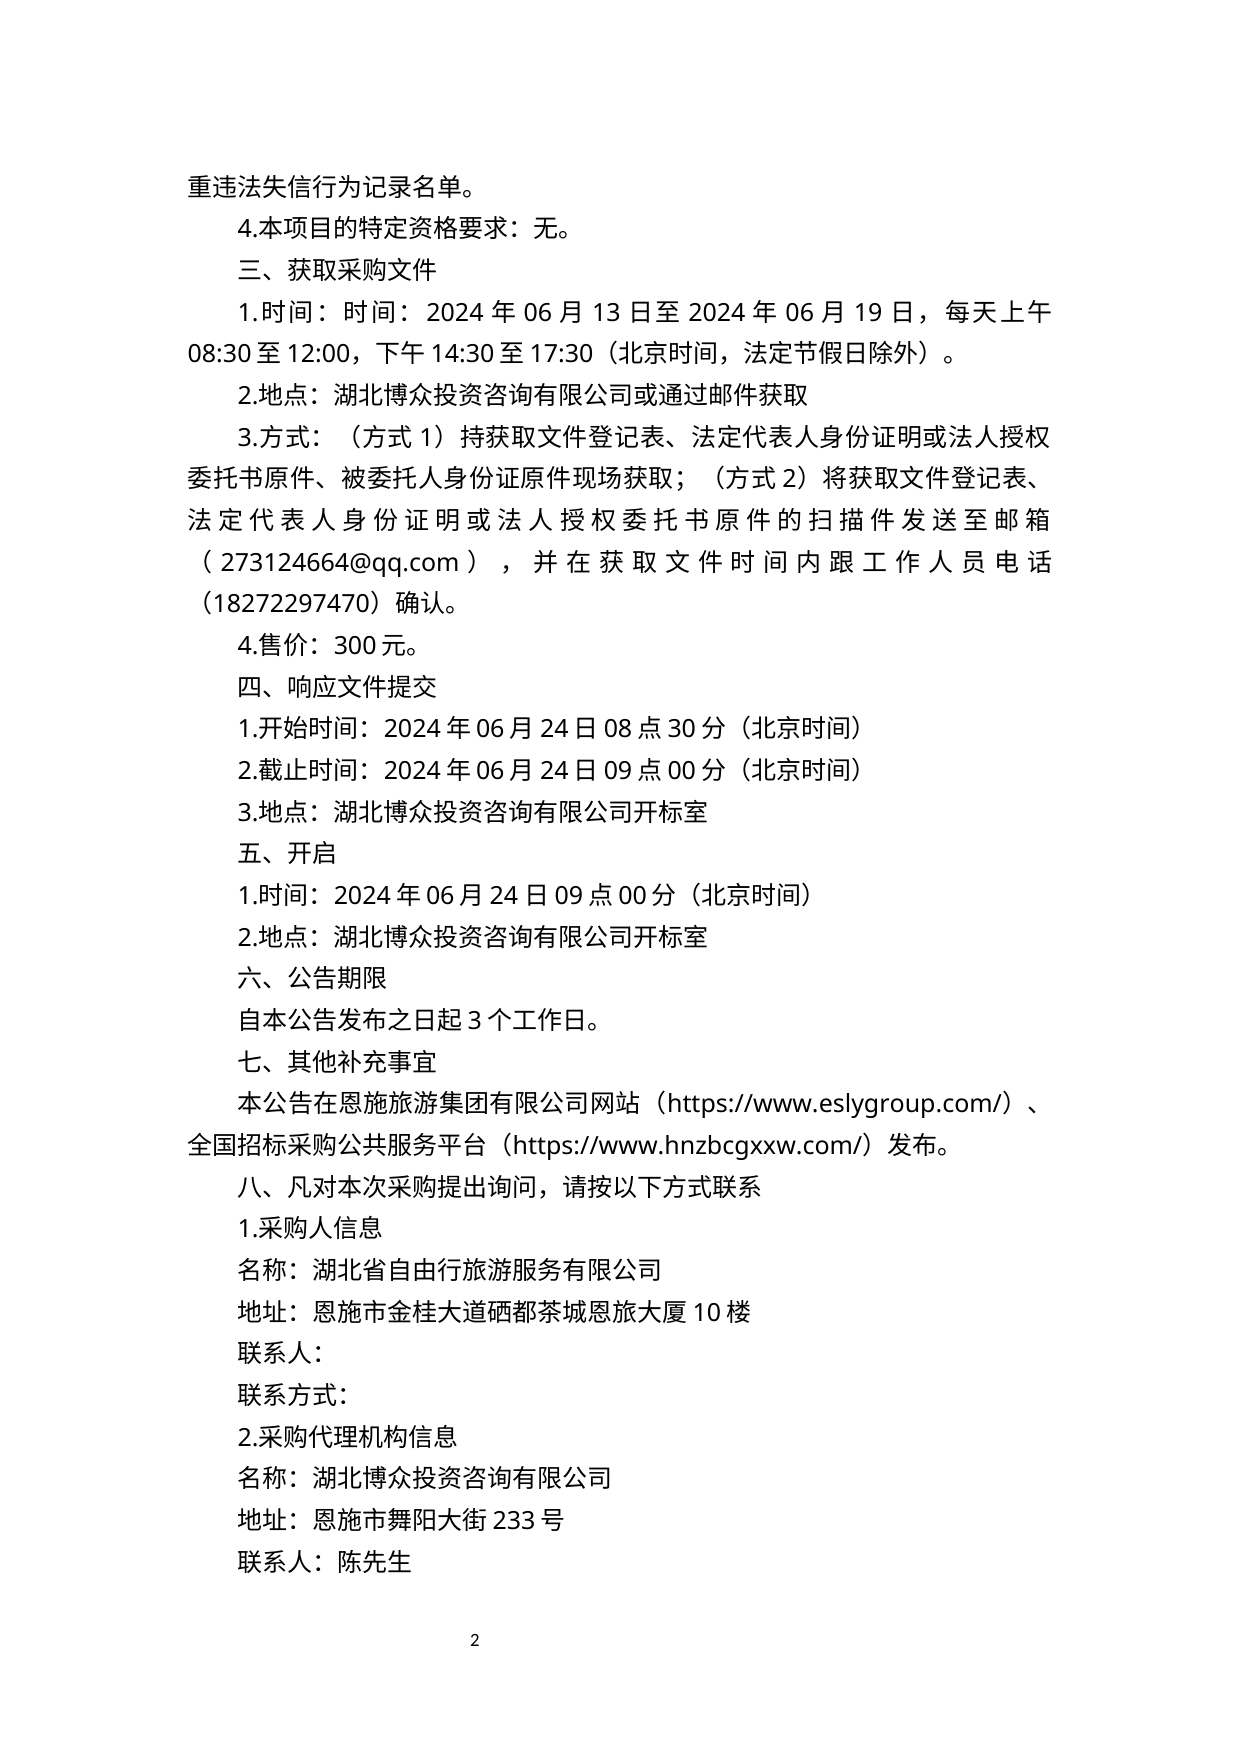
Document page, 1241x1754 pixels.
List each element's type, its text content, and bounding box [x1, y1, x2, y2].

text 名称：湖北博众投资咨询有限公司 [187, 1454, 1053, 1496]
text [187, 163, 1053, 204]
text 3.地点：湖北博众投资咨询有限公司开标室 [187, 788, 1053, 829]
text 地址：恩施市金桂大道硒都茶城恩旅大厦10楼 [187, 1288, 1053, 1329]
text 2.地点：湖北博众投资咨询有限公司或通过邮件获取 [187, 371, 1053, 413]
text 1.开始时间：2024年06月 24日08点30分（北京时间） [187, 704, 1053, 746]
text 自本公告发布之日起3个工作日。 [187, 996, 1053, 1038]
text 四、响应文件提交 [187, 663, 1053, 704]
text 联系方式： [187, 1371, 1053, 1413]
text 1.时间：时间：2024年06月13日至2024年06月19日，每天上午08:30至12:00，下午14:30至17:30（北京时间，法定节假日除外）。 [187, 288, 1053, 371]
text 2.采购代理机构信息 [187, 1413, 1053, 1454]
text 3.方式：（方式1）持获取文件登记表、法定代表人身份证明或法人授权委托书原件、被委托人身份证原件现场获取；（方式2）将获取文件登记表、法定代表人身份证明或法人授权委托书原件的扫描件发送至邮箱（273124664@qq.com），并在获取文件时间内跟工作人员电话（18272297470）确认。 [187, 413, 1053, 621]
text 名称：湖北省自由行旅游服务有限公司 [187, 1246, 1053, 1288]
text 八、凡对本次采购提出询问，请按以下方式联系 [187, 1163, 1053, 1204]
text 2.地点：湖北博众投资咨询有限公司开标室 [187, 913, 1053, 954]
text 4.售价：300元。 [187, 621, 1053, 663]
text 4.本项目的特定资格要求：无。 [187, 204, 1053, 246]
text 1.采购人信息 [187, 1204, 1053, 1246]
text 联系人： [187, 1329, 1053, 1371]
text 2.截止时间：2024年06月 24日09点00分（北京时间） [187, 746, 1053, 788]
text 三、获取采购文件 [187, 246, 1053, 288]
text 地址：恩施市舞阳大街233号 [187, 1496, 1053, 1538]
text 本公告在恩施旅游集团有限公司网站（https://www.eslygroup.com/）、全国招标采购公共服务平台（https://www.hnzbcgxxw.com/）发布。 [187, 1079, 1053, 1163]
text 七、其他补充事宜 [187, 1038, 1053, 1079]
text 六、公告期限 [187, 954, 1053, 996]
text 1.时间：2024年06月24 日09点00分（北京时间） [187, 871, 1053, 913]
text 五、开启 [187, 829, 1053, 871]
text 联系人：陈先生 [187, 1538, 1053, 1579]
